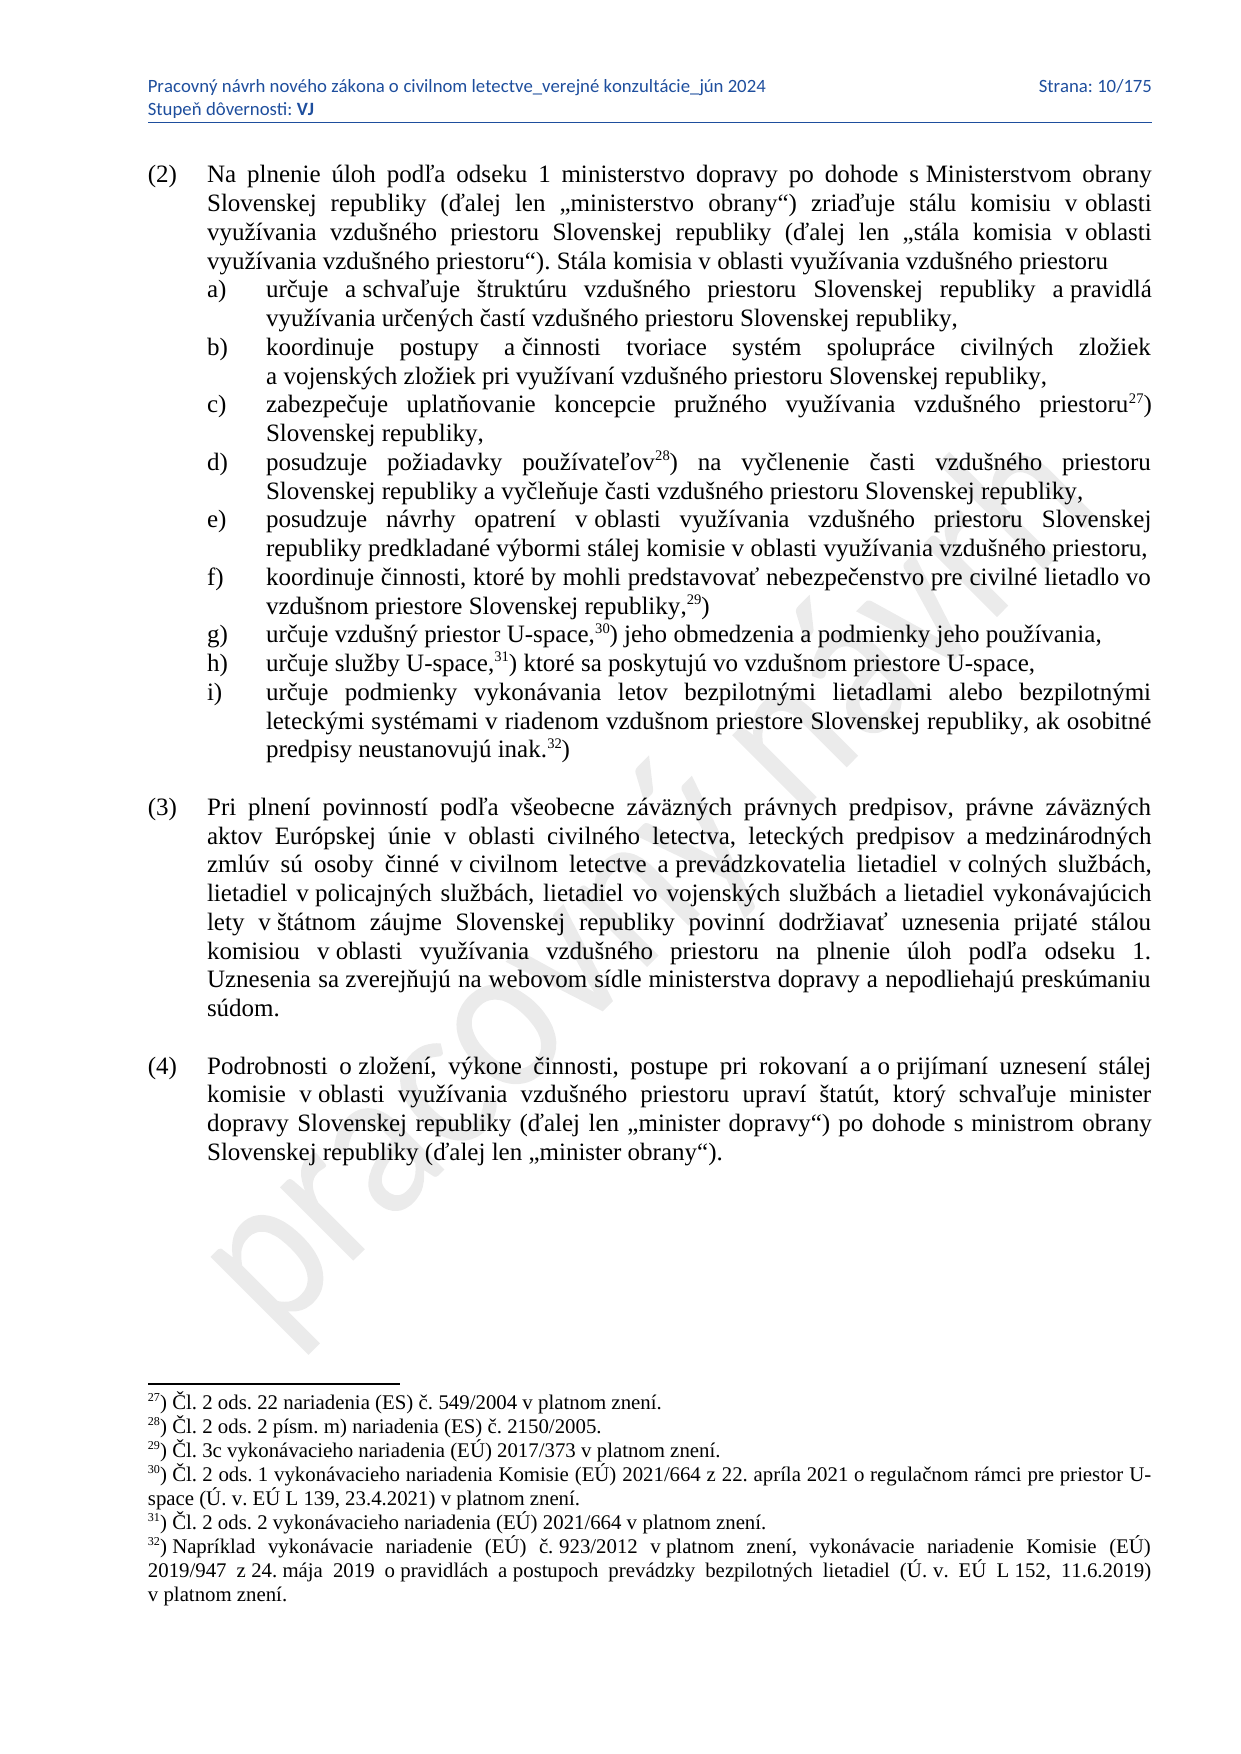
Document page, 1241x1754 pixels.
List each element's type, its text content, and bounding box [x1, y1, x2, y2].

list určuje podmienky vykonávania letov bezpilotnými lietadlami alebo bezpilotnými leteckými systémami v riadenom vzdušnom priestore Slovenskej republiky, ak osobitné predpisy neustanovujú inak.) [207, 677, 1152, 763]
list koordinuje postupy a činnosti tvoriace systém spolupráce civilných zložiek a vojenských zložiek pri využívaní vzdušného priestoru Slovenskej republiky, [207, 332, 1152, 389]
list určuje služby U-space,) ktoré sa poskytujú vo vzdušnom priestore U-space, [207, 648, 1152, 677]
list zabezpečuje uplatňovanie koncepcie pružného využívania vzdušného priestoru) Slovenskej republiky, [207, 389, 1152, 447]
list koordinuje činnosti, ktoré by mohli predstavovať nebezpečenstvo pre civilné lietadlo vo vzdušnom priestore Slovenskej republiky,) [207, 562, 1152, 619]
list určuje a schvaľuje štruktúru vzdušného priestoru Slovenskej republiky a pravidlá využívania určených častí vzdušného priestoru Slovenskej republiky, [207, 274, 1152, 332]
list posudzuje požiadavky používateľov) na vyčlenenie časti vzdušného priestoru Slovenskej republiky a vyčleňuje časti vzdušného priestoru Slovenskej republiky, [207, 447, 1152, 504]
list Na plnenie úloh podľa odseku 1 ministerstvo dopravy po dohode s Ministerstvom obrany Slovenskej republiky (ďalej len „ministerstvo obrany“) zriaďuje stálu komisiu v oblasti využívania vzdušného priestoru Slovenskej republiky (ďalej len „stála komisia v oblasti využívania vzdušného priestoru“). Stála komisia v oblasti využívania vzdušného priestoru [148, 159, 1152, 274]
list určuje vzdušný priestor U-space,) jeho obmedzenia a podmienky jeho používania, [207, 619, 1152, 648]
list Pri plnení povinností podľa všeobecne záväzných právnych predpisov, právne záväzných aktov Európskej únie v oblasti civilného letectva, leteckých predpisov a medzinárodných zmlúv sú osoby činné v civilnom letectve a prevádzkovatelia lietadiel v colných službách, lietadiel v policajných službách, lietadiel vo vojenských službách a lietadiel vykonávajúcich lety v štátnom záujme Slovenskej republiky povinní dodržiavať uznesenia prijaté stálou komisiou v oblasti využívania vzdušného priestoru na plnenie úloh podľa odseku 1. Uznesenia sa zverejňujú na webovom sídle ministerstva dopravy a nepodliehajú preskúmaniu súdom. [148, 792, 1152, 1022]
list Podrobnosti o zložení, výkone činnosti, postupe pri rokovaní a o prijímaní uznesení stálej komisie v oblasti využívania vzdušného priestoru upraví štatút, ktorý schvaľuje minister dopravy Slovenskej republiky (ďalej len „minister dopravy“) po dohode s ministrom obrany Slovenskej republiky (ďalej len „minister obrany“). [148, 1051, 1152, 1166]
list posudzuje návrhy opatrení v oblasti využívania vzdušného priestoru Slovenskej republiky predkladané výbormi stálej komisie v oblasti využívania vzdušného priestoru, [207, 504, 1152, 562]
